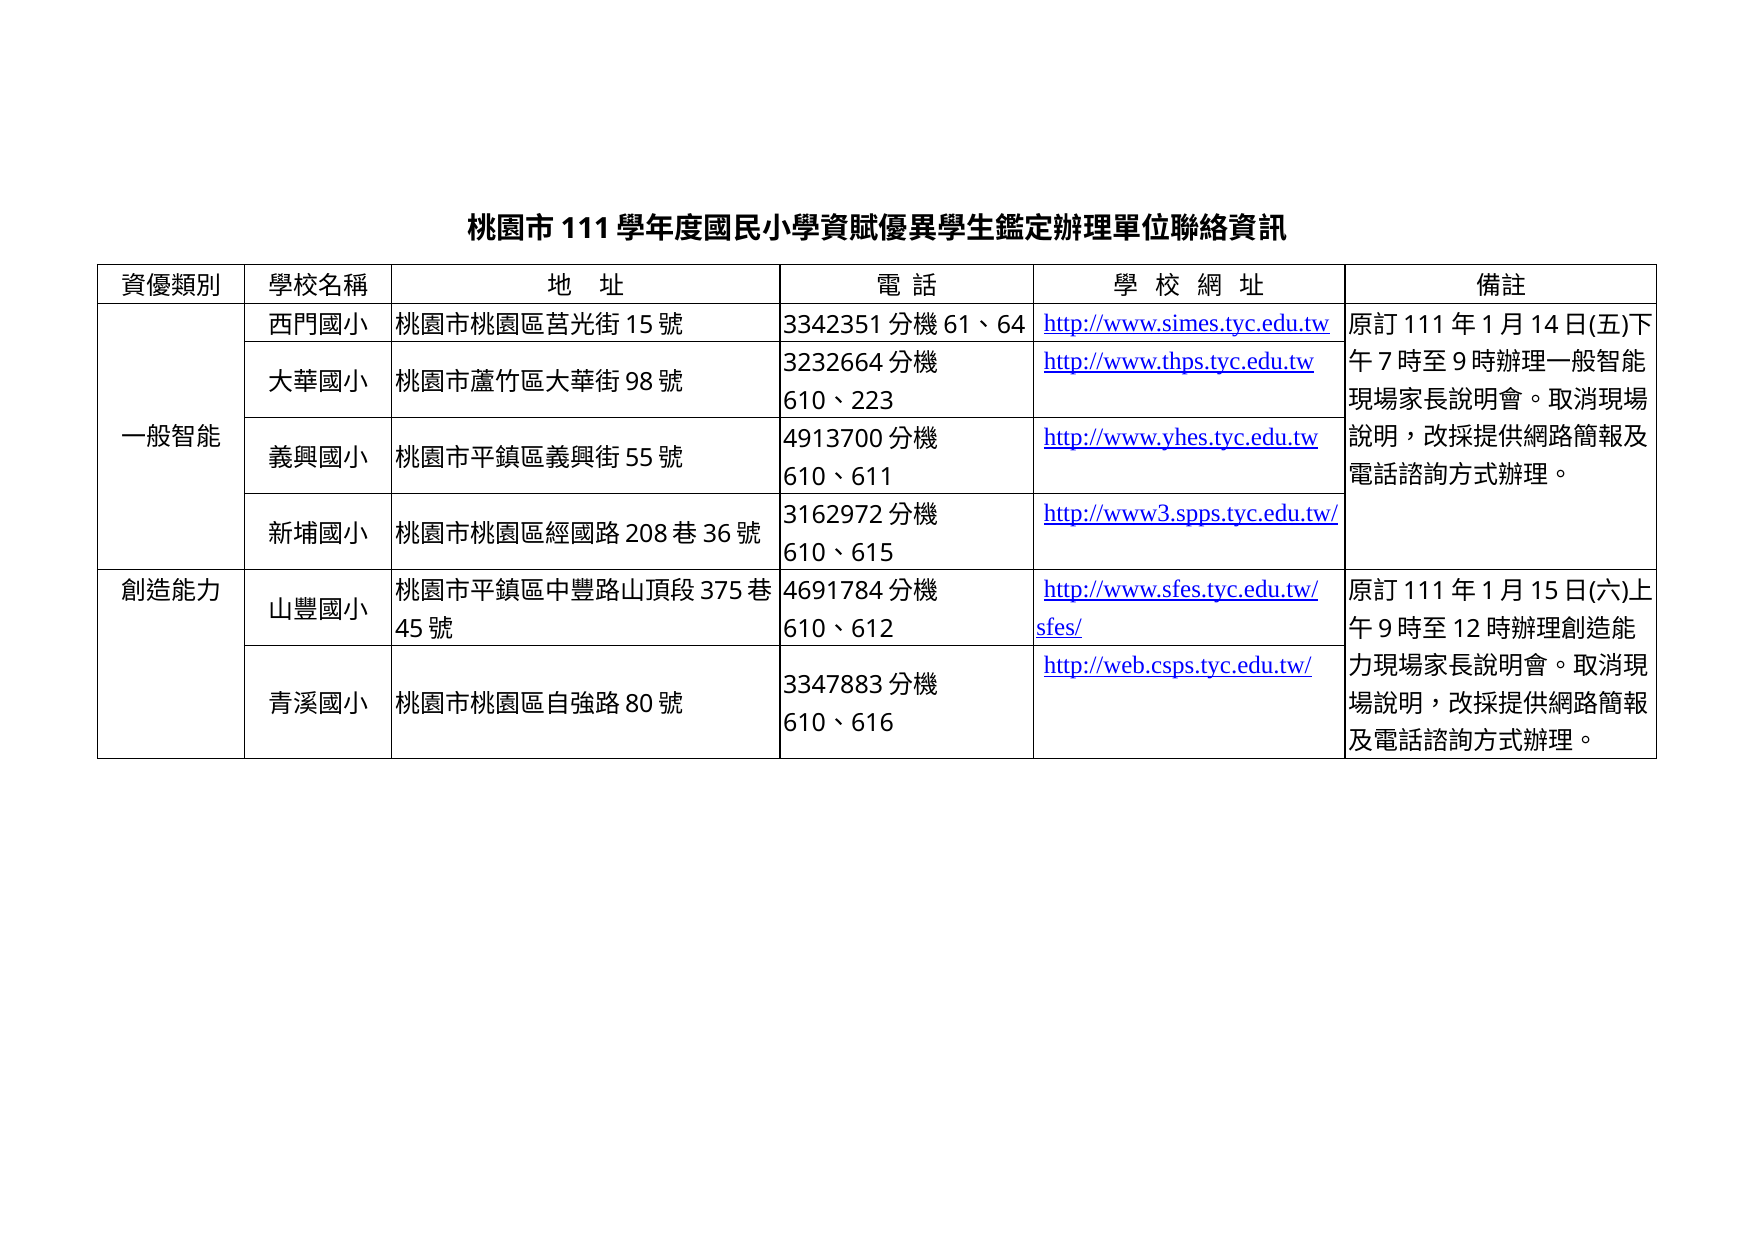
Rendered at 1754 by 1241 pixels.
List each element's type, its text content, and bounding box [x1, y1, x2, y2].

table_cell http://web.csps.tyc.edu.tw/ [1034, 646, 1344, 758]
table_cell 3232664分機610、223 [781, 342, 1033, 417]
table_cell 桃園市蘆竹區大華街98號 [392, 342, 779, 417]
table_cell 新埔國小 [245, 494, 391, 569]
table_header 資優類別 [98, 265, 244, 302]
table_cell http://www.thps.tyc.edu.tw [1034, 342, 1344, 417]
table_header 學 校 網 址 [1034, 265, 1344, 302]
table_cell 西門國小 [245, 304, 391, 341]
table_cell http://www.simes.tyc.edu.tw [1034, 304, 1344, 341]
table_header 電 話 [781, 265, 1033, 302]
table_cell 桃園市桃園區莒光街15號 [392, 304, 779, 341]
table_cell 4913700分機610、611 [781, 418, 1033, 493]
table_cell 桃園市平鎮區中豐路山頂段375巷45號 [392, 570, 779, 645]
table_cell http://www.sfes.tyc.edu.tw/sfes/ [1034, 570, 1344, 645]
table_cell 3162972分機610、615 [781, 494, 1033, 569]
table_cell 青溪國小 [245, 646, 391, 758]
table_header 地 址 [392, 265, 779, 302]
table_cell 一般智能 [98, 304, 244, 569]
table_cell 原訂111年1月15日(六)上午9時至12時辦理創造能力現場家長說明會。取消現場說明，改採提供網路簡報及電話諮詢方式辦理。 [1346, 570, 1656, 758]
table_cell 義興國小 [245, 418, 391, 493]
table_cell http://www3.spps.tyc.edu.tw/ [1034, 494, 1344, 569]
table_cell 桃園市桃園區自強路80號 [392, 646, 779, 758]
table_cell 山豐國小 [245, 570, 391, 645]
table_cell 4691784分機610、612 [781, 570, 1033, 645]
table_cell 3347883分機610、616 [781, 646, 1033, 758]
table_cell 創造能力 [98, 570, 244, 758]
table_cell 大華國小 [245, 342, 391, 417]
table_cell 3342351分機61、64 [781, 304, 1033, 341]
table_header 備註 [1346, 265, 1656, 302]
table_cell http://www.yhes.tyc.edu.tw [1034, 418, 1344, 493]
table_cell 桃園市桃園區經國路208巷36號 [392, 494, 779, 569]
text 桃園市111學年度國民小學資賦優異學生鑑定辦理單位聯絡資訊 [150, 189, 1604, 264]
table_cell 桃園市平鎮區義興街55號 [392, 418, 779, 493]
table_cell 原訂111年1月14日(五)下午7時至9時辦理一般智能現場家長說明會。取消現場說明，改採提供網路簡報及電話諮詢方式辦理。 [1346, 304, 1656, 569]
table_header 學校名稱 [245, 265, 391, 302]
